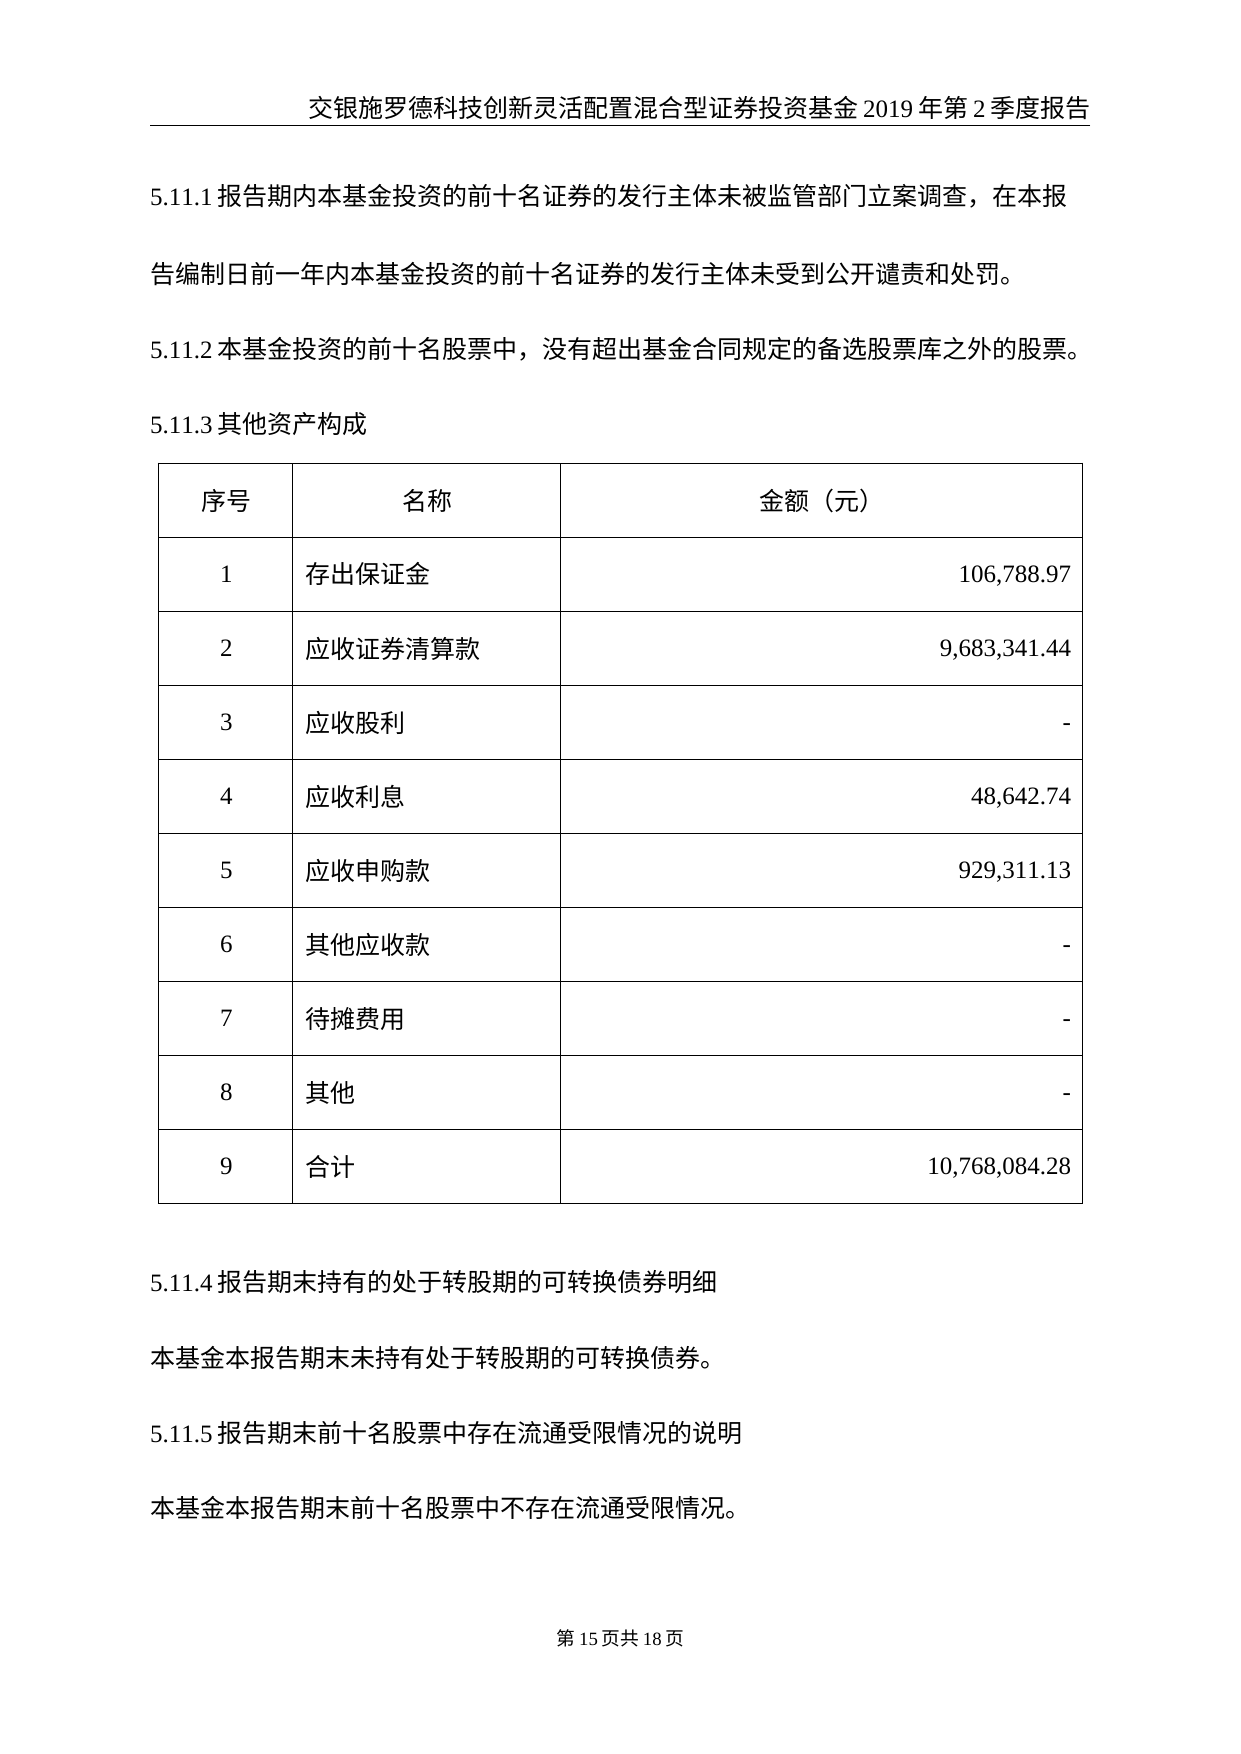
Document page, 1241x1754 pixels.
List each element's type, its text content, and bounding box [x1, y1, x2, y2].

table_cell - [561, 686, 1082, 759]
text 本基金本报告期末未持有处于转股期的可转换债券。 [150, 1324, 1090, 1389]
table_cell 9,683,341.44 [561, 612, 1082, 685]
table_cell 1 [159, 538, 292, 611]
text 5.11.5报告期末前十名股票中存在流通受限情况的说明 [150, 1399, 1090, 1464]
table_cell - [561, 908, 1082, 981]
table_cell 6 [159, 908, 292, 981]
table_cell 其他应收款 [293, 908, 560, 981]
table_cell 待摊费用 [293, 982, 560, 1055]
table_cell 106,788.97 [561, 538, 1082, 611]
table_cell 应收利息 [293, 760, 560, 833]
table_header 序号 [159, 464, 292, 537]
table_cell 7 [159, 982, 292, 1055]
table_cell 3 [159, 686, 292, 759]
table_cell 10,768,084.28 [561, 1130, 1082, 1203]
table_cell 929,311.13 [561, 834, 1082, 907]
table_cell 应收股利 [293, 686, 560, 759]
table_cell 2 [159, 612, 292, 685]
table_cell - [561, 1056, 1082, 1129]
table_cell 合计 [293, 1130, 560, 1203]
table_cell 9 [159, 1130, 292, 1203]
table_cell 5 [159, 834, 292, 907]
text 5.11.3其他资产构成 [150, 390, 1090, 455]
table_cell 4 [159, 760, 292, 833]
table_cell 应收证券清算款 [293, 612, 560, 685]
table_cell 8 [159, 1056, 292, 1129]
text 5.11.4报告期末持有的处于转股期的可转换债券明细 [150, 1248, 1090, 1313]
table_header 金额（元） [561, 464, 1082, 537]
text 本基金本报告期末前十名股票中不存在流通受限情况。 [150, 1474, 1090, 1539]
table_header 名称 [293, 464, 560, 537]
table_cell 应收申购款 [293, 834, 560, 907]
text 5.11.1报告期内本基金投资的前十名证券的发行主体未被监管部门立案调查，在本报告编制日前一年内本基金投资的前十名证券的发行主体未受到公开谴责和处罚。 [150, 162, 1090, 305]
text 5.11.2本基金投资的前十名股票中，没有超出基金合同规定的备选股票库之外的股票。 [150, 315, 1090, 380]
table_cell 48,642.74 [561, 760, 1082, 833]
table_cell 其他 [293, 1056, 560, 1129]
table_cell 存出保证金 [293, 538, 560, 611]
table_cell - [561, 982, 1082, 1055]
